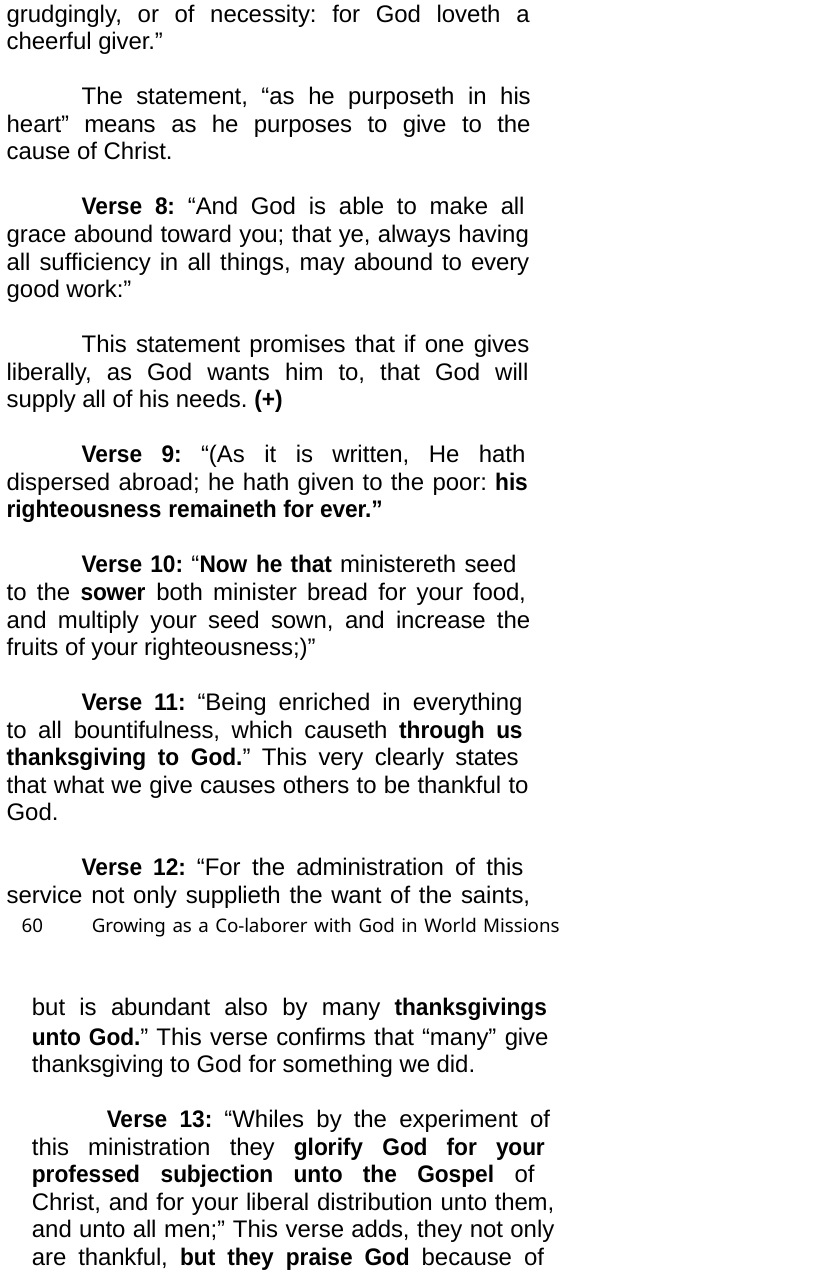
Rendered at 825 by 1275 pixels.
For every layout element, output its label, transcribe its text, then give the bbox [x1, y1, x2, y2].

text Verse 9: “(As it is written, He hath [6, 438, 825, 468]
text to the sower both minister bread for your food, [6, 578, 825, 606]
text righteousness remaineth for ever.” [6, 496, 825, 523]
text liberally, as God wants him to, that God will [6, 358, 825, 386]
text this ministration they glorify God for your [21, 1133, 825, 1161]
text service not only supplieth the want of the saints, [6, 881, 825, 909]
text good work:” [6, 275, 825, 303]
text to all bountifulness, which causeth through us [6, 716, 825, 744]
text grace abound toward you; that ye, always having [6, 220, 825, 248]
text fruits of your righteousness;)” [6, 633, 825, 661]
text Verse 12: “For the administration of this [6, 851, 825, 881]
text The statement, “as he purposeth in his [6, 80, 825, 110]
text Christ, and for your liberal distribution unto them, [21, 1188, 825, 1216]
text God. [6, 799, 825, 826]
text and unto all men;” This verse adds, they not only [21, 1216, 825, 1243]
text thanksgiving to God for something we did. [21, 1050, 825, 1078]
text thanksgiving to God.” This very clearly states [6, 744, 825, 771]
text Verse 11: “Being enriched in everything [6, 686, 825, 716]
text 60 Growing as a Co-laborer with God in World Missions [21, 909, 825, 938]
text supply all of his needs. (+) [6, 386, 825, 413]
text Verse 10: “Now he that ministereth seed [6, 548, 825, 578]
text cheerful giver.” [6, 28, 825, 55]
text all sufficiency in all things, may abound to every [6, 248, 825, 275]
text unto God.” This verse confirms that “many” give [21, 1023, 825, 1050]
text dispersed abroad; he hath given to the poor: his [6, 468, 825, 496]
text but is abundant also by many thanksgivings [21, 988, 825, 1023]
text are thankful, but they praise God because of [21, 1243, 825, 1271]
text Verse 8: “And God is able to make all [6, 190, 825, 220]
text and multiply your seed sown, and increase the [6, 606, 825, 633]
text that what we give causes others to be thankful to [6, 771, 825, 799]
text grudgingly, or of necessity: for God loveth a [6, 0, 825, 28]
text heart” means as he purposes to give to the [6, 110, 825, 138]
text Verse 13: “Whiles by the experiment of [21, 1103, 825, 1133]
text professed subjection unto the Gospel of [21, 1161, 825, 1188]
text cause of Christ. [6, 138, 825, 165]
text This statement promises that if one gives [6, 328, 825, 358]
